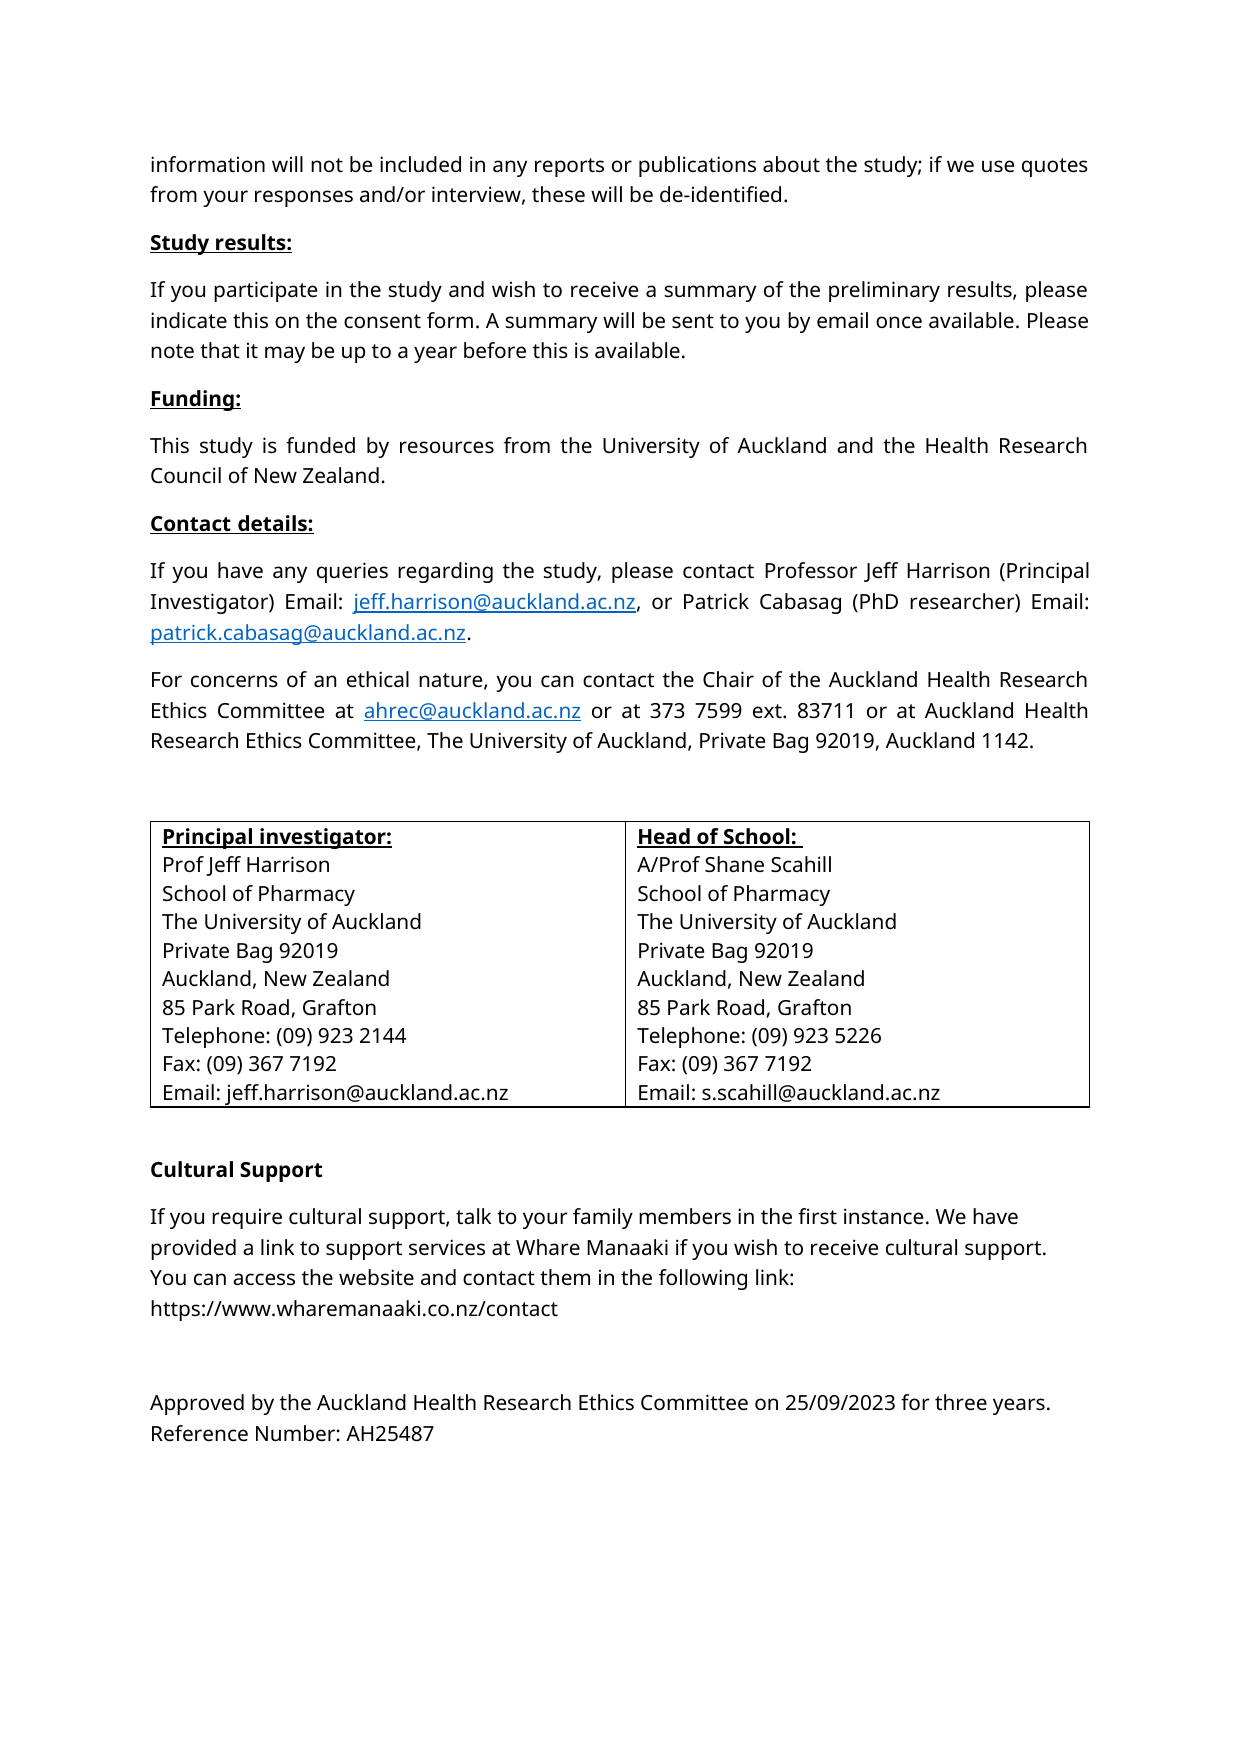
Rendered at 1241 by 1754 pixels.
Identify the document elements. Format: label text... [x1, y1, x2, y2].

text Cultural Support [150, 1155, 1090, 1183]
text If you participate in the study and wish to receive a summary of the preliminary results, please indicate this on the consent form. A summary will be sent to you by email once available. Please note that it may be up to a year before this is available. [150, 275, 1090, 365]
text Study results: [150, 228, 1090, 256]
text If you have any queries regarding the study, please contact Professor Jeff Harrison (Principal Investigator) Email: jeff.harrison@auckland.ac.nz, or Patrick Cabasag (PhD researcher) Email: patrick.cabasag@auckland.ac.nz. [150, 557, 1090, 646]
text Approved by the Auckland Health Research Ethics Committee on 25/09/2023 for three years. Reference Number: AH25487 [150, 1388, 1090, 1447]
table_header Principal investigator: Prof Jeff Harrison School of Pharmacy The University of Auckland Private Bag 92019 Auckland, New Zealand 85 Park Road, Grafton Telephone: (09) 923 2144 Fax: (09) 367 7192 Email: jeff.harrison@auckland.ac.nz [151, 822, 625, 1106]
text Funding: [150, 384, 1090, 412]
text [150, 150, 1090, 209]
table_header Head of School: A/Prof Shane Scahill School of Pharmacy The University of Auckland Private Bag 92019 Auckland, New Zealand 85 Park Road, Grafton Telephone: (09) 923 5226 Fax: (09) 367 7192 Email: s.scahill@auckland.ac.nz [626, 822, 1089, 1106]
text This study is funded by resources from the University of Auckland and the Health Research Council of New Zealand. [150, 431, 1090, 490]
text For concerns of an ethical nature, you can contact the Chair of the Auckland Health Research Ethics Committee at ahrec@auckland.ac.nz or at 373 7599 ext. 83711 or at Auckland Health Research Ethics Committee, The University of Auckland, Private Bag 92019, Auckland 1142. [150, 665, 1090, 755]
text If you require cultural support, talk to your family members in the first instance. We have provided a link to support services at Whare Manaaki if you wish to receive cultural support. You can access the website and contact them in the following link: https://www.wharemanaaki.co.nz/contact [150, 1202, 1090, 1322]
text Contact details: [150, 509, 1090, 537]
